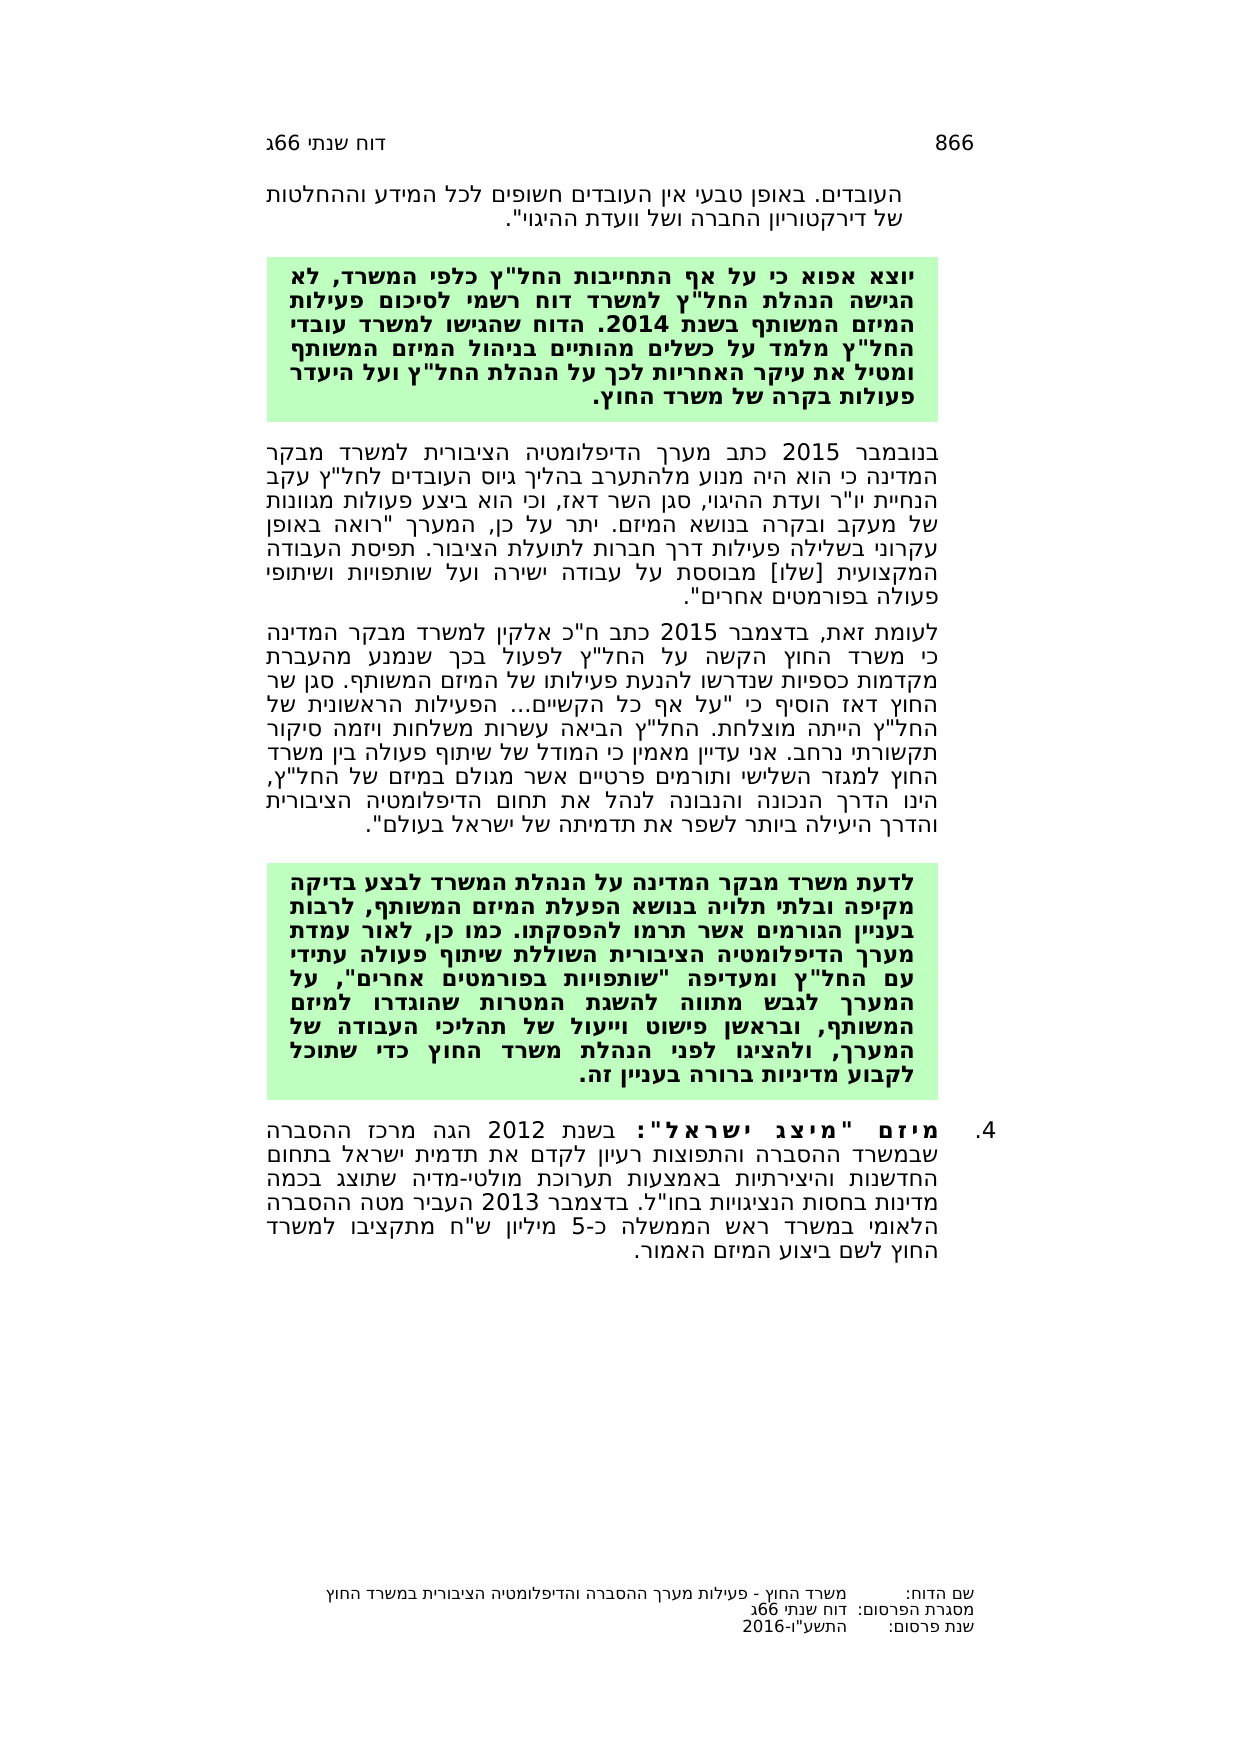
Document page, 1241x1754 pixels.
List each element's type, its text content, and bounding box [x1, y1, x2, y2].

text יוצא אפוא כי על אף התחייבות החל"ץ כלפי המשרד, לא הגישה הנהלת החל"ץ למשרד דוח רשמי לסיכום פעילות המיזם המשותף בשנת 2014. הדוח שהגישו למשרד עובדי החל"ץ מלמד על כשלים מהותיים בניהול המיזם המשותף ומטיל את עיקר האחריות לכך על הנהלת החל"ץ ועל היעדר פעולות בקרה של משרד החוץ. [267, 257, 938, 422]
text לעומת זאת, בדצמבר 2015 כתב ח"כ אלקין למשרד מבקר המדינה כי משרד החוץ הקשה על החל"ץ לפעול בכך שנמנע מהעברת מקדמות כספיות שנדרשו להנעת פעילותו של המיזם המשותף. סגן שר החוץ דאז הוסיף כי "על אף כל הקשיים... הפעילות הראשונית של החל"ץ הייתה מוצלחת. החל"ץ הביאה עשרות משלחות ויזמה סיקור תקשורתי נרחב. אני עדיין מאמין כי המודל של שיתוף פעולה בין משרד החוץ למגזר השלישי ותורמים פרטיים אשר מגולם במיזם של החל"ץ, הינו הדרך הנכונה והנבונה לנהל את תחום הדיפלומטיה הציבורית והדרך היעילה ביותר לשפר את תדמיתה של ישראל בעולם". [266, 622, 939, 837]
list מיזם "מיצג ישראל": בשנת 2012 הגה מרכז ההסברה שבמשרד ההסברה והתפוצות רעיון לקדם את תדמית ישראל בתחום החדשנות והיצירתיות באמצעות תערוכת מולטי-מדיה שתוצג בכמה מדינות בחסות הנציגויות בחו"ל. בדצמבר 2013 העביר מטה ההסברה הלאומי במשרד ראש הממשלה כ-5 מיליון ש"ח מתקציבו למשרד החוץ לשם ביצוע המיזם האמור. [266, 1119, 974, 1263]
text בנובמבר 2015 כתב מערך הדיפלומטיה הציבורית למשרד מבקר המדינה כי הוא היה מנוע מלהתערב בהליך גיוס העובדים לחל"ץ עקב הנחיית יו"ר ועדת ההיגוי, סגן השר דאז, וכי הוא ביצע פעולות מגוונות של מעקב ובקרה בנושא המיזם. יתר על כן, המערך "רואה באופן עקרוני בשלילה פעילות דרך חברות לתועלת הציבור. תפיסת העבודה המקצועית [שלו] מבוססת על עבודה ישירה ועל שותפויות ושיתופי פעולה בפורמטים אחרים". [266, 441, 939, 609]
text לדעת משרד מבקר המדינה על הנהלת המשרד לבצע בדיקה מקיפה ובלתי תלויה בנושא הפעלת המיזם המשותף, לרבות בעניין הגורמים אשר תרמו להפסקתו. כמו כן, לאור עמדת מערך הדיפלומטיה הציבורית השוללת שיתוף פעולה עתידי עם החל"ץ ומעדיפה "שותפויות בפורמטים אחרים", על המערך לגבש מתווה להשגת המטרות שהוגדרו למיזם המשותף, ובראשן פישוט וייעול של תהליכי העבודה של המערך, ולהציגו לפני הנהלת משרד החוץ כדי שתוכל לקבוע מדיניות ברורה בעניין זה. [267, 863, 938, 1100]
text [266, 183, 903, 231]
